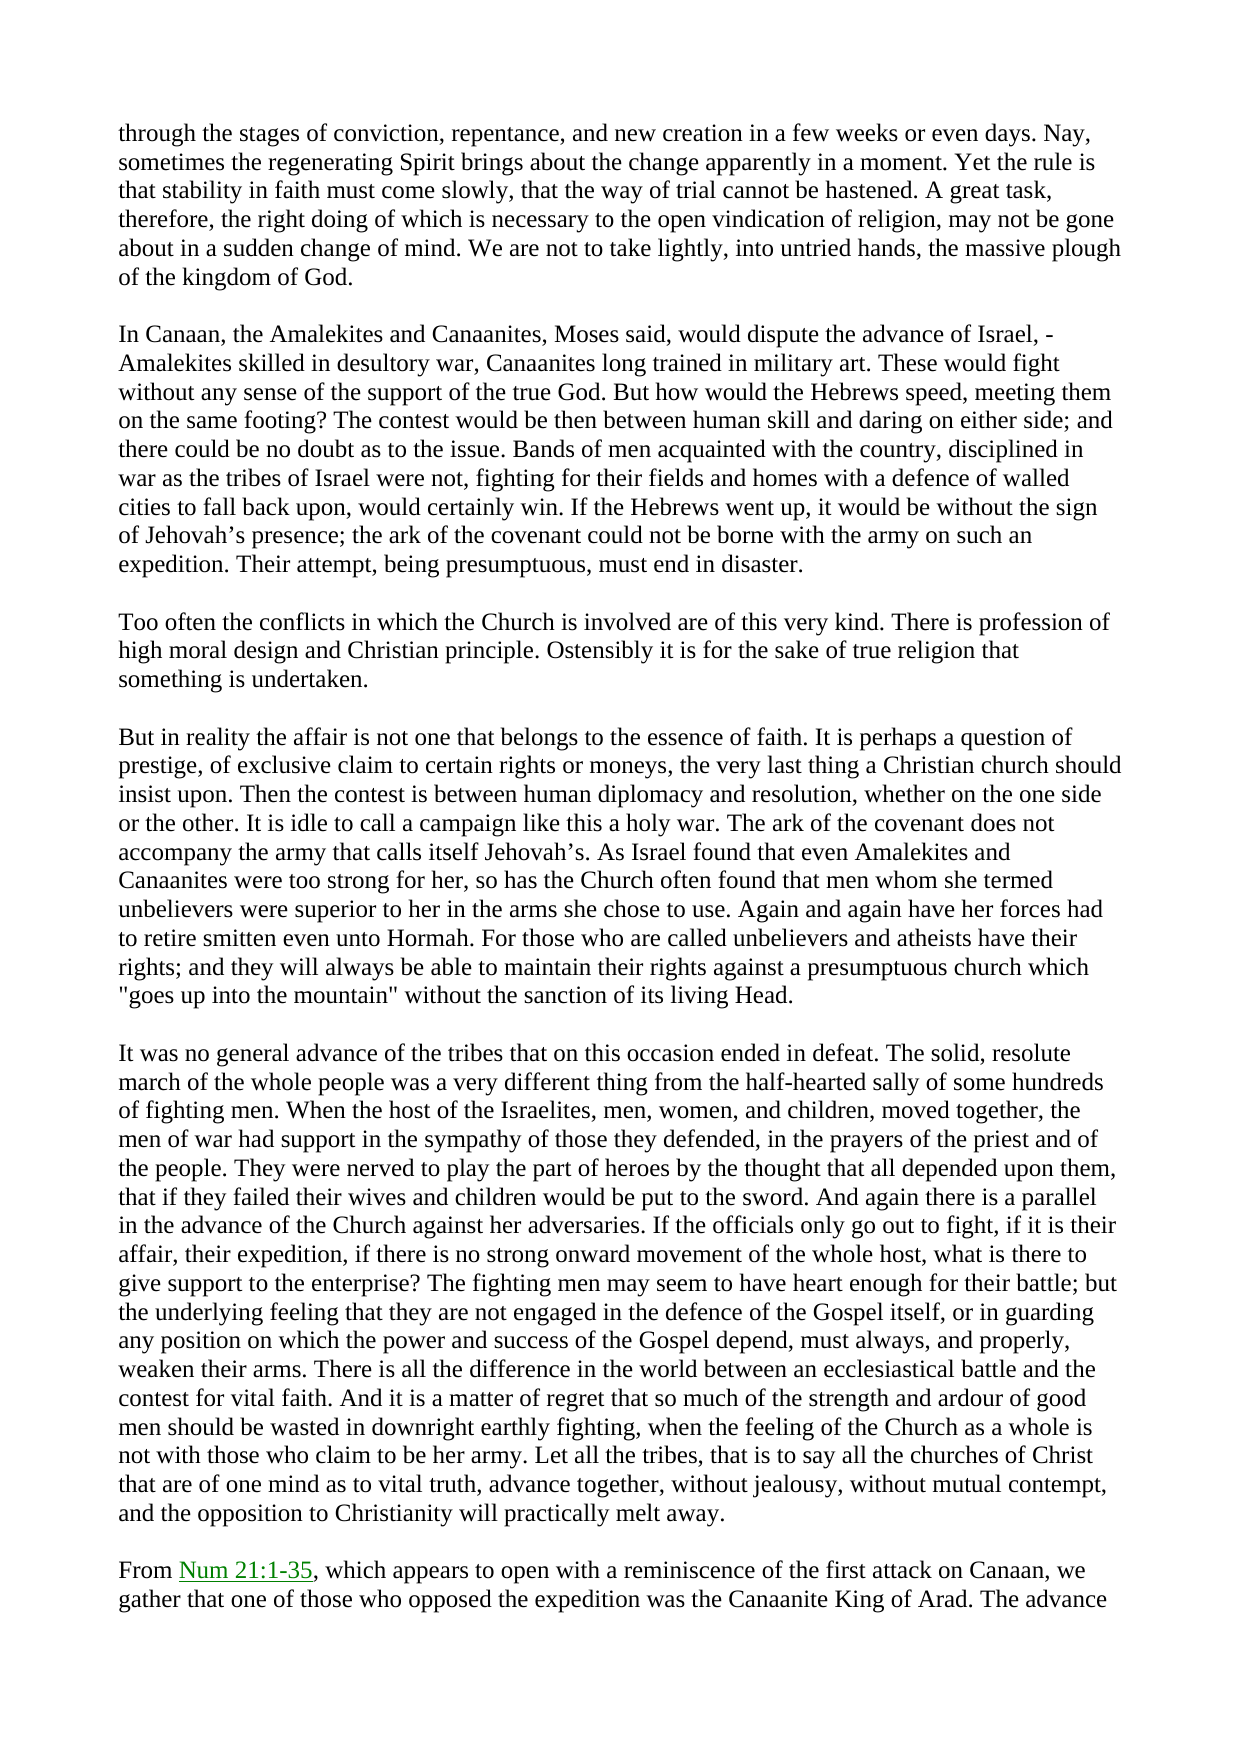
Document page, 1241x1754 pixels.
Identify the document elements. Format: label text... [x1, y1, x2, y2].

text But in reality the affair is not one that belongs to the essence of faith. It is perhaps a question of prestige, of exclusive claim to certain rights or moneys, the very last thing a Christian church should insist upon. Then the contest is between human diplomacy and resolution, whether on the one side or the other. It is idle to call a campaign like this a holy war. The ark of the covenant does not accompany the army that calls itself Jehovah’s. As Israel found that even Amalekites and Canaanites were too strong for her, so has the Church often found that men whom she termed unbelievers were superior to her in the arms she chose to use. Again and again have her forces had to retire smitten even unto Hormah. For those who are called unbelievers and atheists have their rights; and they will always be able to maintain their rights against a presumptuous church which "goes up into the mountain" without the sanction of its living Head. [118, 722, 1122, 1009]
text It was no general advance of the tribes that on this occasion ended in defeat. The solid, resolute march of the whole people was a very different thing from the half-hearted sally of some hundreds of fighting men. When the host of the Israelites, men, women, and children, moved together, the men of war had support in the sympathy of those they defended, in the prayers of the priest and of the people. They were nerved to play the part of heroes by the thought that all depended upon them, that if they failed their wives and children would be put to the sword. And again there is a parallel in the advance of the Church against her adversaries. If the officials only go out to fight, if it is their affair, their expedition, if there is no strong onward movement of the whole host, what is there to give support to the enterprise? The fighting men may seem to have heart enough for their battle; but the underlying feeling that they are not engaged in the defence of the Gospel itself, or in guarding any position on which the power and success of the Gospel depend, must always, and properly, weaken their arms. There is all the difference in the world between an ecclesiastical battle and the contest for vital faith. And it is a matter of regret that so much of the strength and ardour of good men should be wasted in downright earthly fighting, when the feeling of the Church as a whole is not with those who claim to be her army. Let all the tribes, that is to say all the churches of Christ that are of one mind as to vital truth, advance together, without jealousy, without mutual contempt, and the opposition to Christianity will practically melt away. [118, 1038, 1122, 1527]
text In Canaan, the Amalekites and Canaanites, Moses said, would dispute the advance of Israel, -Amalekites skilled in desultory war, Canaanites long trained in military art. These would fight without any sense of the support of the true God. But how would the Hebrews speed, meeting them on the same footing? The contest would be then between human skill and daring on either side; and there could be no doubt as to the issue. Bands of men acquainted with the country, disciplined in war as the tribes of Israel were not, fighting for their fields and homes with a defence of walled cities to fall back upon, would certainly win. If the Hebrews went up, it would be without the sign of Jehovah’s presence; the ark of the covenant could not be borne with the army on such an expedition. Their attempt, being presumptuous, must end in disaster. [118, 319, 1122, 578]
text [118, 1556, 1122, 1613]
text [118, 118, 1122, 291]
text Too often the conflicts in which the Church is involved are of this very kind. There is profession of high moral design and Christian principle. Ostensibly it is for the sake of true religion that something is undertaken. [118, 607, 1122, 693]
